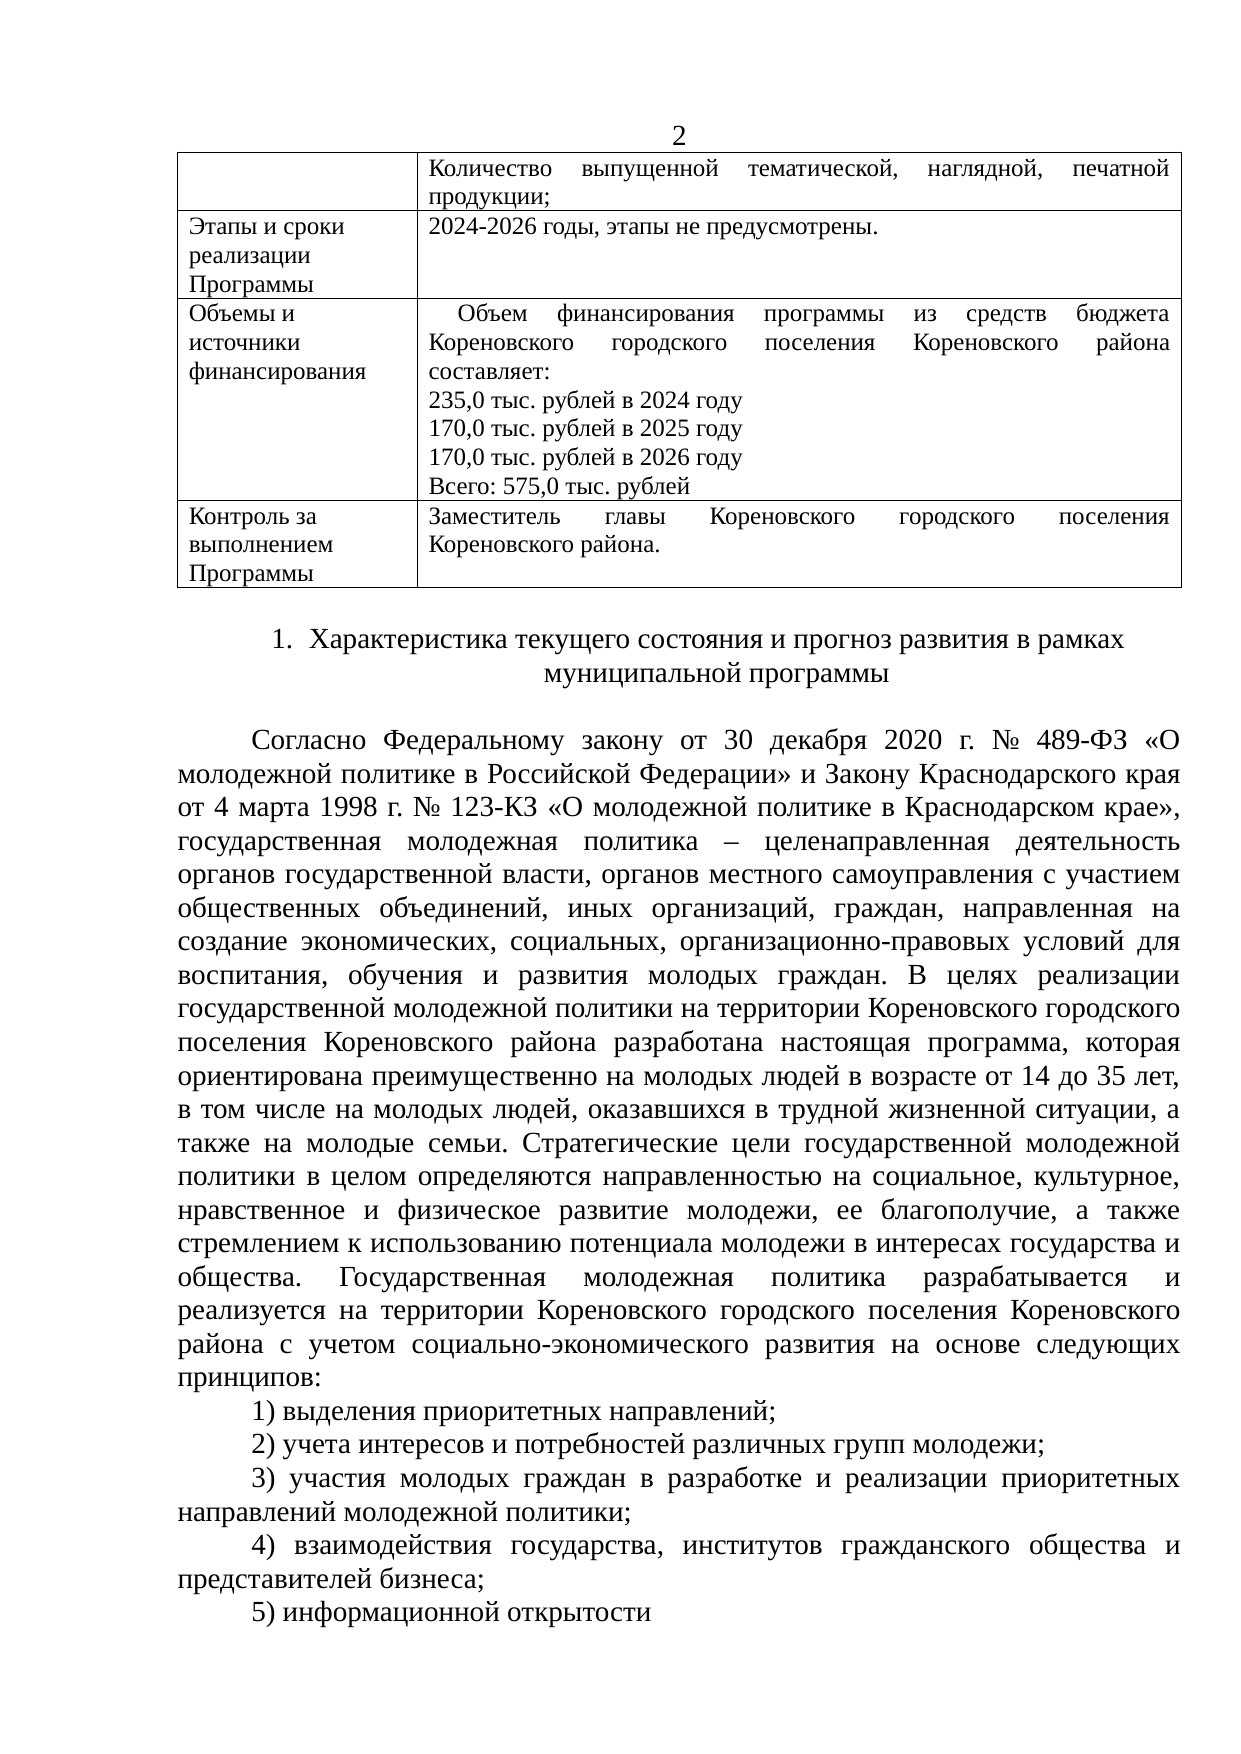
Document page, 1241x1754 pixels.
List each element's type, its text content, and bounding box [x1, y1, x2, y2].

table_cell Заместитель главы Кореновского городского поселения Кореновского района. [418, 501, 1181, 587]
text 3) участия молодых граждан в разработке и реализации приоритетных направлений молодежной политики; [177, 1460, 1181, 1527]
table_cell Контроль за выполнением Программы [178, 501, 417, 587]
text 5) информационной открытости [177, 1594, 1181, 1628]
text 2) учета интересов и потребностей различных групп молодежи; [177, 1427, 1181, 1460]
table_cell Этапы и сроки реализации Программы [178, 211, 417, 297]
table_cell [418, 153, 1181, 210]
list Характеристика текущего состояния и прогноз развития в рамках муниципальной программы [215, 622, 1181, 689]
table_cell Объемы и источники финансирования [178, 299, 417, 500]
table_cell 2024-2026 годы, этапы не предусмотрены. [418, 211, 1181, 297]
text Согласно Федеральному закону от 30 декабря 2020 г. № 489-ФЗ «О молодежной политике в Российской Федерации» и Закону Краснодарского края от 4 марта 1998 г. № 123-КЗ «О молодежной политике в Краснодарском крае», государственная молодежная политика – целенаправленная деятельность органов государственной власти, органов местного самоуправления с участием общественных объединений, иных организаций, граждан, направленная на создание экономических, социальных, организационно-правовых условий для воспитания, обучения и развития молодых граждан. В целях реализации государственной молодежной политики на территории Кореновского городского поселения Кореновского района разработана настоящая программа, которая ориентирована преимущественно на молодых людей в возрасте от 14 до 35 лет, в том числе на молодых людей, оказавшихся в трудной жизненной ситуации, а также на молодые семьи. Стратегические цели государственной молодежной политики в целом определяются направленностью на социальное, культурное, нравственное и физическое развитие молодежи, ее благополучие, а также стремлением к использованию потенциала молодежи в интересах государства и общества. Государственная молодежная политика разрабатывается и реализуется на территории Кореновского городского поселения Кореновского района с учетом социально-экономического развития на основе следующих принципов: [177, 722, 1181, 1393]
text 4) взаимодействия государства, институтов гражданского общества и представителей бизнеса; [177, 1527, 1181, 1594]
text 1) выделения приоритетных направлений; [177, 1393, 1181, 1427]
table_cell Объем финансирования программы из средств бюджета Кореновского городского поселения Кореновского района составляет: 235,0 тыс. рублей в 2024 году 170,0 тыс. рублей в 2025 году 170,0 тыс. рублей в 2026 году Всего: 575,0 тыс. рублей [418, 299, 1181, 500]
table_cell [178, 153, 417, 210]
